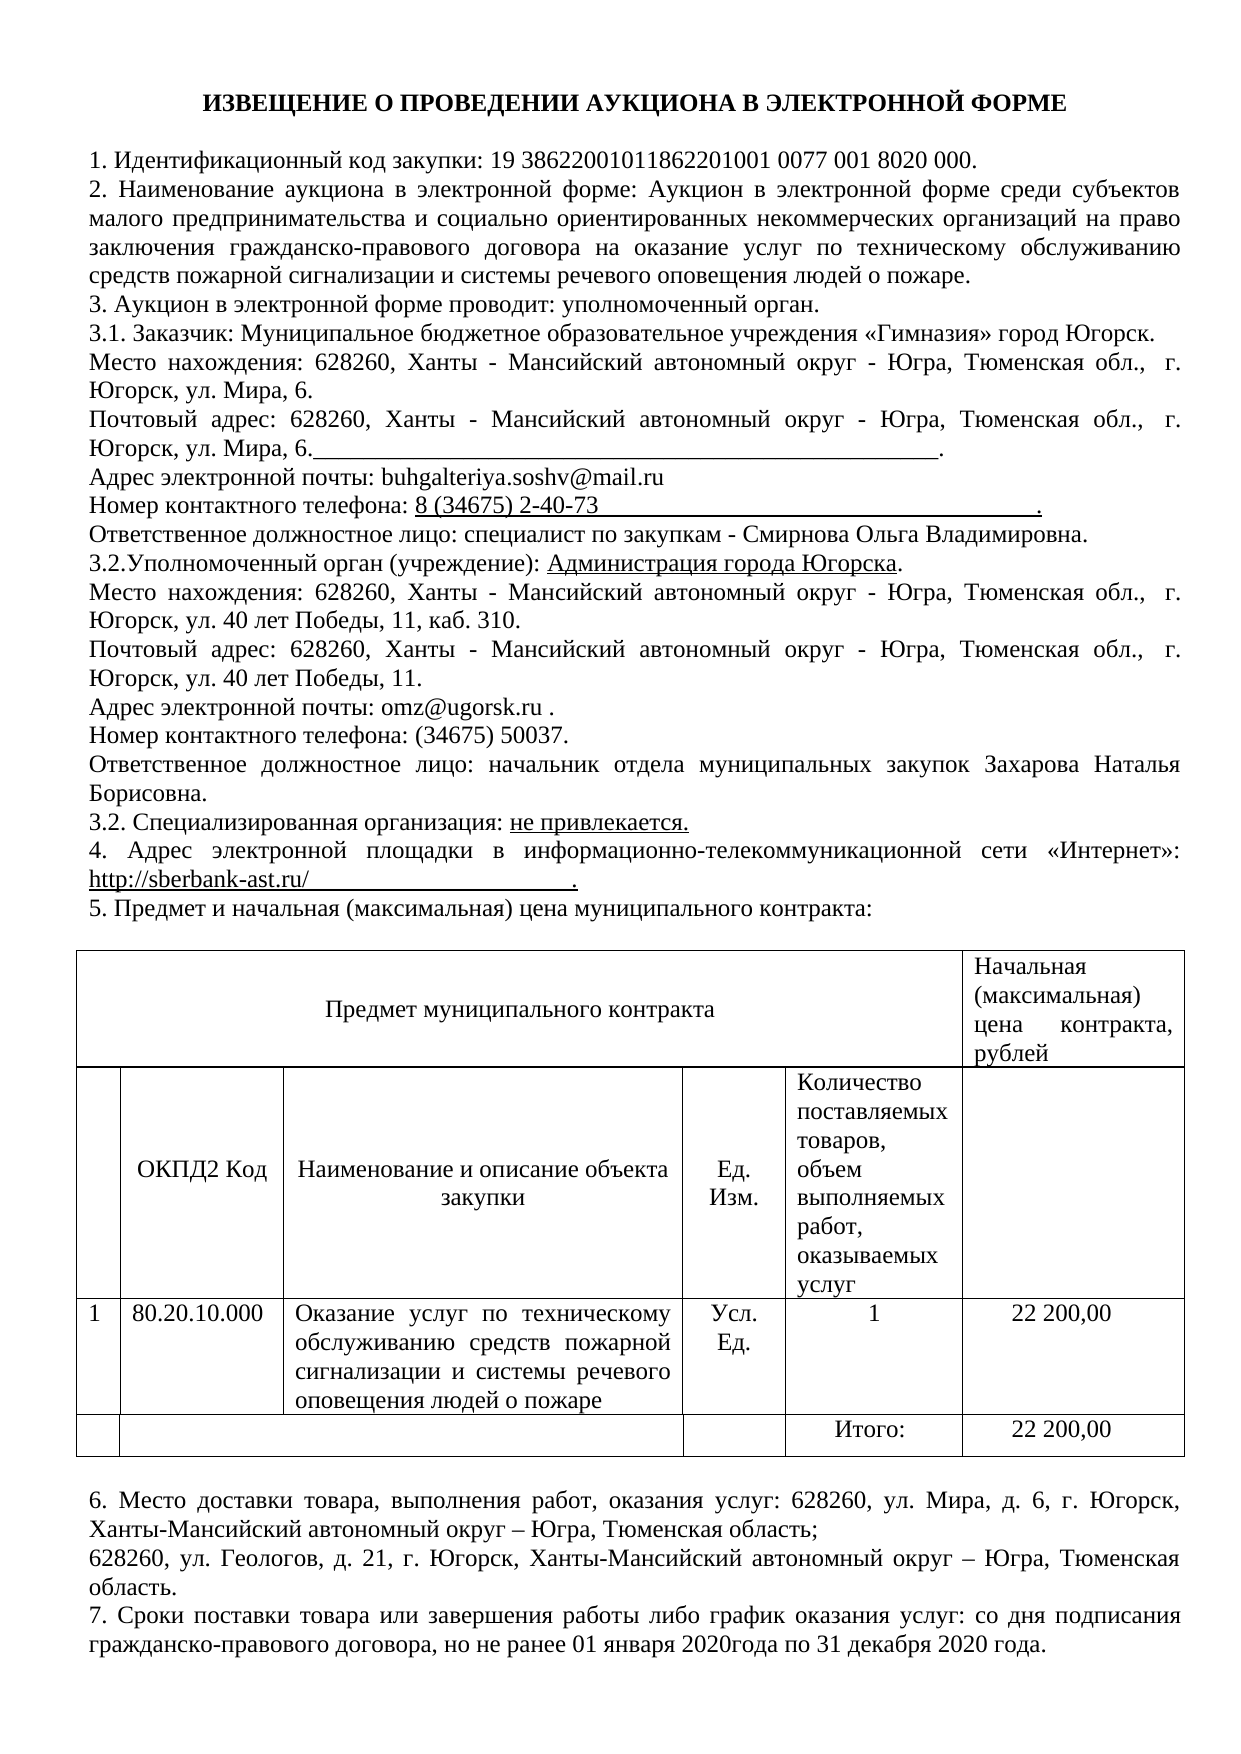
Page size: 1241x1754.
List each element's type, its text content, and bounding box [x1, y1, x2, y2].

text 7. Сроки поставки товара или завершения работы либо график оказания услуг: со дня подписания гражданско-правового договора, но не ранее 01 января 2020года по 31 декабря 2020 года. [89, 1601, 1181, 1658]
text 3.2. Специализированная организация: не привлекается. [89, 807, 1181, 835]
table_cell ОКПД2 Код [121, 1068, 283, 1297]
text 4. Адрес электронной площадки в информационно-телекоммуникационной сети «Интернет»: http://sberbank-ast.ru/_____________________. [89, 835, 1181, 893]
text Номер контактного телефона: 8 (34675) 2-40-73___________________________________. [89, 490, 1181, 519]
text Почтовый адрес: 628260, Ханты - Мансийский автономный округ - Югра, Тюменская обл., г. Югорск, ул. 40 лет Победы, 11. [89, 634, 1181, 692]
text 6. Место доставки товара, выполнения работ, оказания услуг: 628260, ул. Мира, д. 6, г. Югорск, Ханты-Мансийский автономный округ – Югра, Тюменская область; [89, 1486, 1181, 1543]
table_cell Итого: [786, 1415, 962, 1456]
table_cell [77, 1415, 119, 1456]
text Ответственное должностное лицо: специалист по закупкам - Смирнова Ольга Владимировна. [89, 519, 1181, 548]
table_cell 1 [77, 1299, 120, 1413]
text Ответственное должностное лицо: начальник отдела муниципальных закупок Захарова Наталья Борисовна. [89, 749, 1181, 807]
text 2. Наименование аукциона в электронной форме: Аукцион в электронной форме среди субъектов малого предпринимательства и социально ориентированных некоммерческих организаций на право заключения гражданско-правового договора на оказание услуг по техническому обслуживанию средств пожарной сигнализации и системы речевого оповещения людей о пожаре. [89, 174, 1181, 289]
text Адрес электронной почты: buhgalteriya.soshv@mail.ru [89, 462, 1181, 490]
text Почтовый адрес: 628260, Ханты - Мансийский автономный округ - Югра, Тюменская обл., г. Югорск, ул. Мира, 6.__________________________________________________. [89, 404, 1181, 462]
text 3.2.Уполномоченный орган (учреждение): Администрация города Югорска. [89, 548, 1181, 577]
table_cell [963, 1068, 1184, 1297]
text 628260, ул. Геологов, д. 21, г. Югорск, Ханты-Мансийский автономный округ – Югра, Тюменская область. [89, 1543, 1181, 1601]
text 3.1. Заказчик: Муниципальное бюджетное образовательное учреждения «Гимназия» город Югорск. [89, 318, 1181, 347]
text 1. Идентификационный код закупки: 19 38622001011862201001 0077 001 8020 000. [89, 145, 1181, 174]
text ИЗВЕЩЕНИЕ О ПРОВЕДЕНИИ АУКЦИОНА В ЭЛЕКТРОННОЙ ФОРМЕ [89, 88, 1181, 117]
table_cell Наименование и описание объекта закупки [284, 1068, 682, 1297]
table_cell Ед. Изм. [683, 1068, 785, 1297]
table_cell 22 200,00 [963, 1299, 1184, 1413]
table_cell 80.20.10.000 [121, 1299, 283, 1413]
text 5. Предмет и начальная (максимальная) цена муниципального контракта: [89, 893, 1181, 922]
text Место нахождения: 628260, Ханты - Мансийский автономный округ - Югра, Тюменская обл., г. Югорск, ул. 40 лет Победы, 11, каб. 310. [89, 577, 1181, 634]
text Место нахождения: 628260, Ханты - Мансийский автономный округ - Югра, Тюменская обл., г. Югорск, ул. Мира, 6. [89, 347, 1181, 404]
table_cell Усл. Ед. [683, 1299, 785, 1413]
table_cell 22 200,00 [963, 1415, 1184, 1456]
table_cell Оказание услуг по техническому обслуживанию средств пожарной сигнализации и системы речевого оповещения людей о пожаре [284, 1299, 682, 1413]
table_cell Количество поставляемых товаров, объем выполняемых работ, оказываемых услуг [786, 1068, 962, 1297]
table_cell 1 [786, 1299, 962, 1413]
text Адрес электронной почты: omz@ugorsk.ru . [89, 692, 1181, 720]
table_cell [684, 1415, 785, 1456]
table_cell [77, 1068, 120, 1297]
text Номер контактного телефона: (34675) 50037. [89, 720, 1181, 749]
table_header Предмет муниципального контракта [77, 951, 962, 1066]
table_header Начальная (максимальная) цена контракта, рублей [963, 951, 1184, 1066]
text 3. Аукцион в электронной форме проводит: уполномоченный орган. [89, 289, 1181, 318]
table_cell [120, 1415, 683, 1456]
